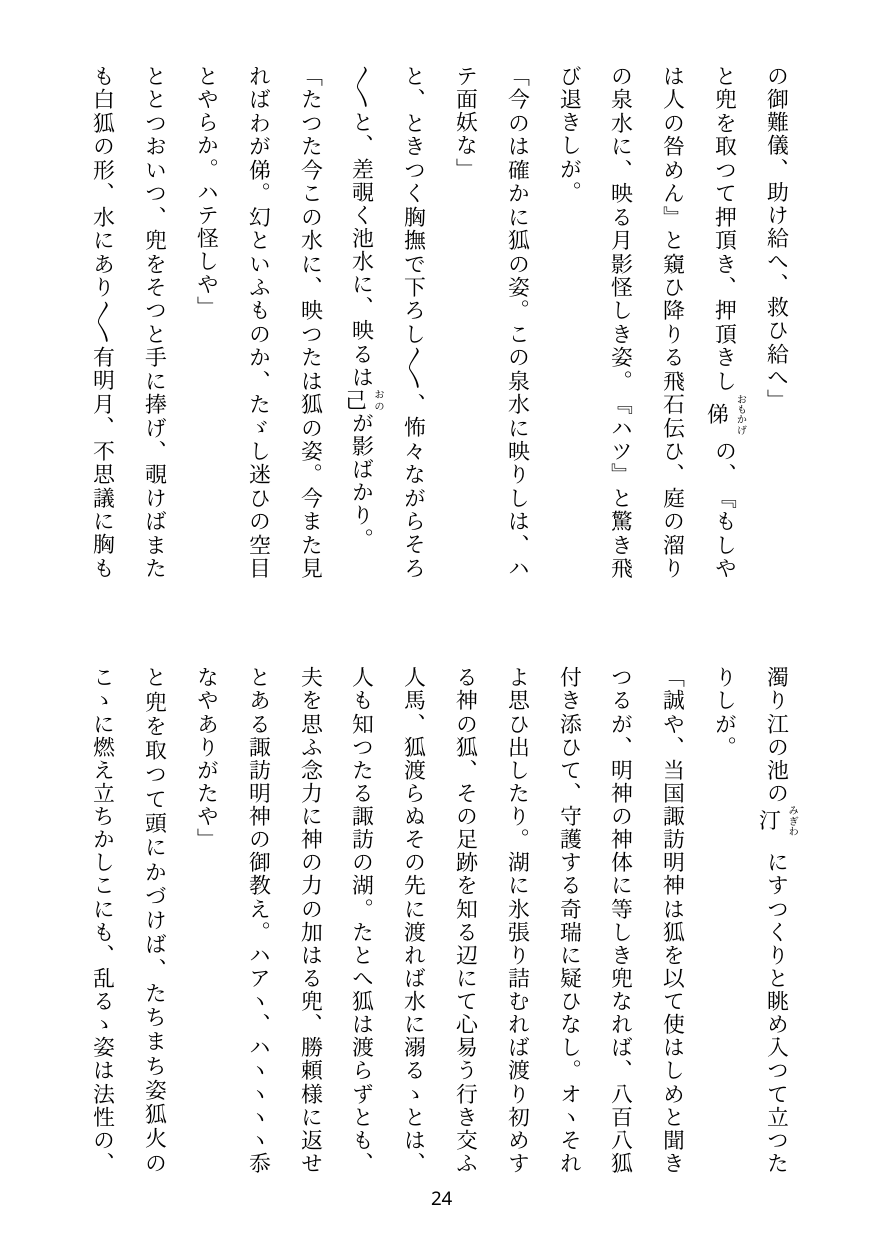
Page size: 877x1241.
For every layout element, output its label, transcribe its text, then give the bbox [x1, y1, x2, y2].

text ととつおいつ、兜をそつと手に捧げ、覗けばまたも白狐の形、水にあり〳〵有明月、不思議に胸も濁り江の池のにすつくりと眺め入つて立つたりしが。 [79, 65, 182, 580]
text ととつおいつ、兜をそつと手に捧げ、覗けばまたも白狐の形、水にあり〳〵有明月、不思議に胸も濁り江の池のにすつくりと眺め入つて立つたりしが。 [700, 660, 804, 1175]
text と兜を取つて頭にかづけば、たちまち姿狐火のこゝに燃え立ちかしこにも、乱るゝ姿は法性の、兜を守護する不思議のありさま、諏訪の湖かち渡り、早東雲に明渡る、甲斐と越後の両将軍とその名を今に残しける。 [79, 660, 182, 1175]
text と、ときつく胸撫で下ろし〳〵、怖々ながらそろ〳〵と、差覗く池水に、映るはが影ばかり。 [338, 65, 441, 580]
text 「たつた今この水に、映つたは狐の姿。今また見ればわが俤。幻といふものか、たゞし迷ひの空目とやらか。ハテ怪しや」 [182, 65, 338, 580]
text と兜を取つて押頂き、押頂きしの、『もしやは人の咎めん』と窺ひ降りる飛石伝ひ、庭の溜りの泉水に、映る月影怪しき姿。『ハツ』と驚き飛び退きしが。 [545, 65, 752, 580]
text 「この御兜は諏訪明神より武田家へ授け給はる御宝なれば、とりも直さず諏訪の御神。勝頼様の今の御難儀、助け給へ、救ひ給へ」 [752, 65, 804, 580]
text 「誠や、当国諏訪明神は狐を以て使はしめと聞きつるが、明神の神体に等しき兜なれば、八百八狐付き添ひて、守護する奇瑞に疑ひなし。オヽそれよ思ひ出したり。湖に氷張り詰むれば渡り初めする神の狐、その足跡を知る辺にて心易う行き交ふ人馬、狐渡らぬその先に渡れば水に溺るゝとは、人も知つたる諏訪の湖。たとへ狐は渡らずとも、夫を思ふ念力に神の力の加はる兜、勝頼様に返せとある諏訪明神の御教え。ハアヽ、ハヽヽヽヽ忝なやありがたや」 [182, 660, 700, 1175]
text 「今のは確かに狐の姿。この泉水に映りしは、ハテ面妖な」 [441, 65, 545, 580]
